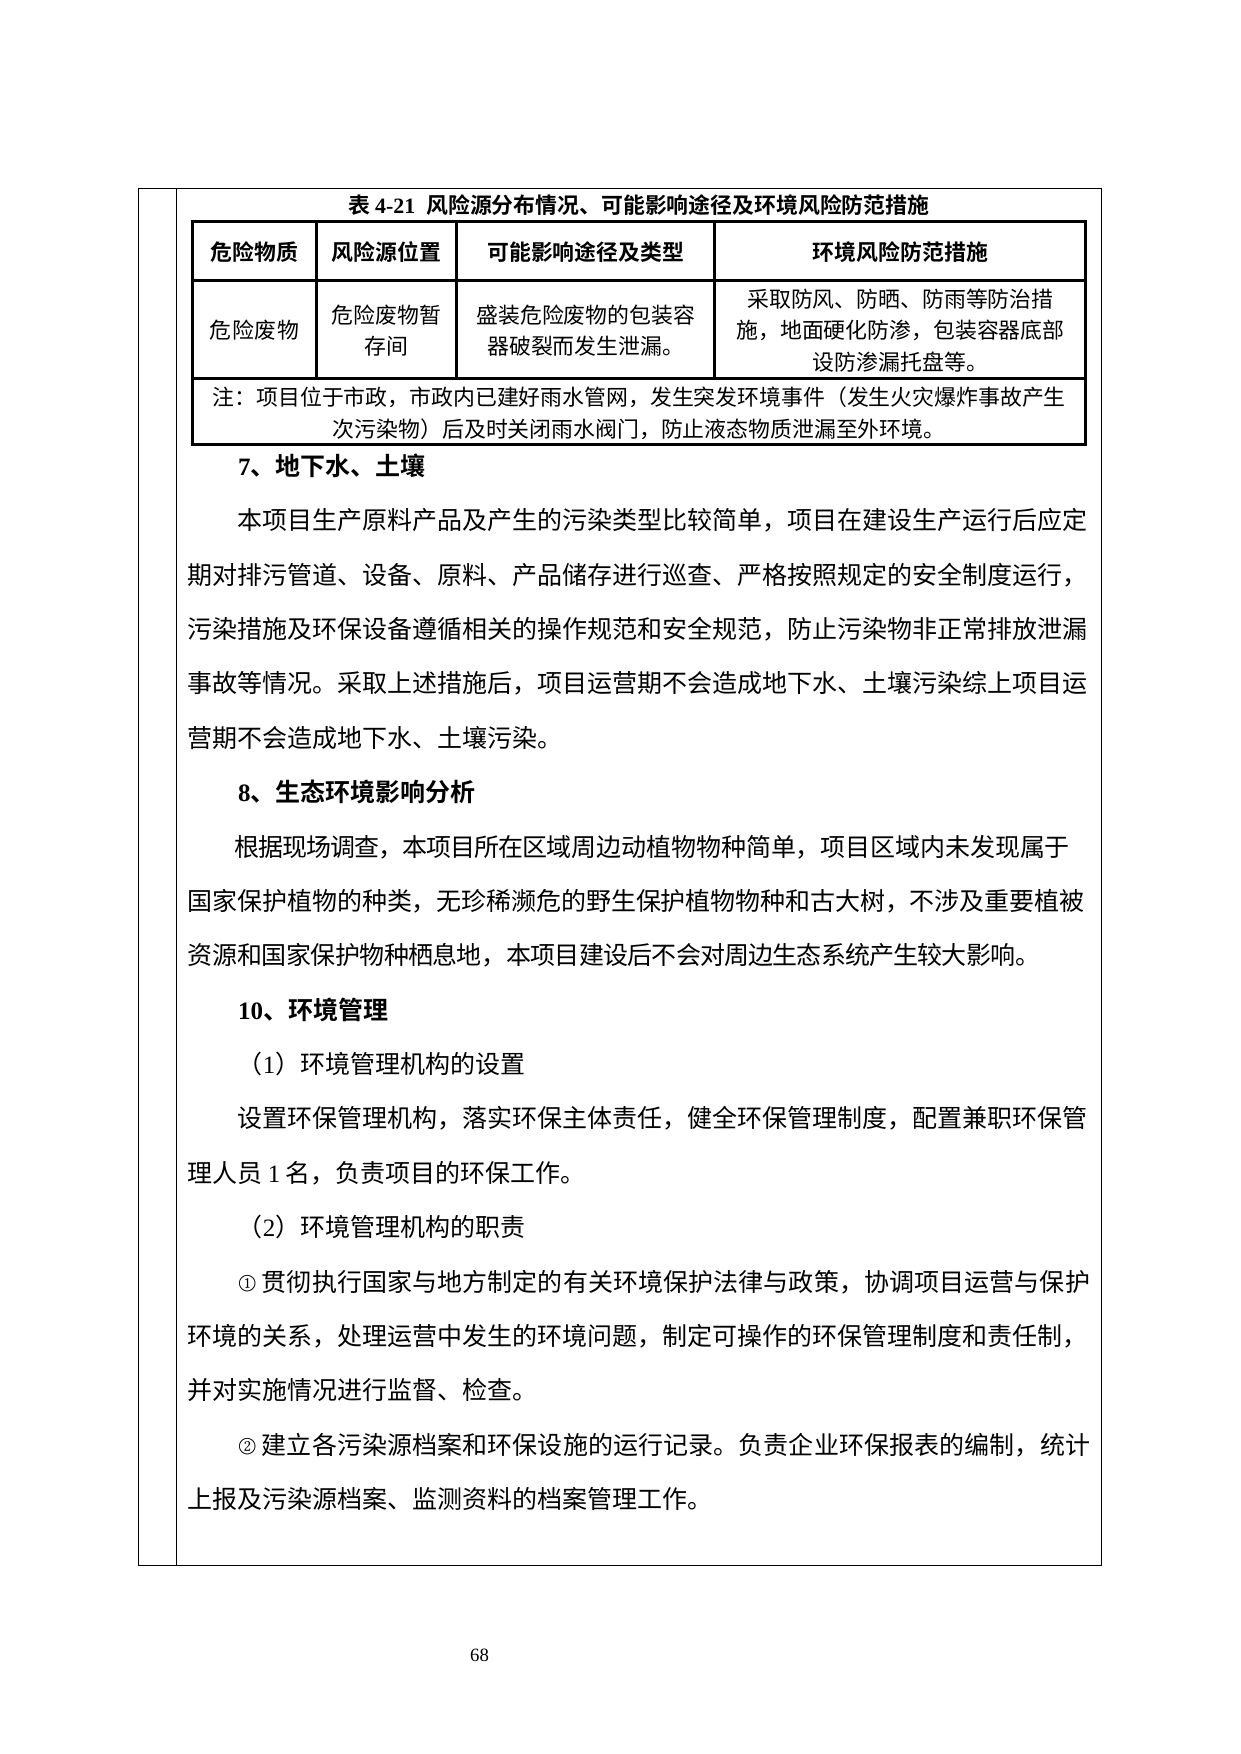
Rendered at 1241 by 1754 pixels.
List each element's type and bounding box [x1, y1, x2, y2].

table_header [139, 189, 176, 1565]
table_header [177, 189, 1101, 1565]
